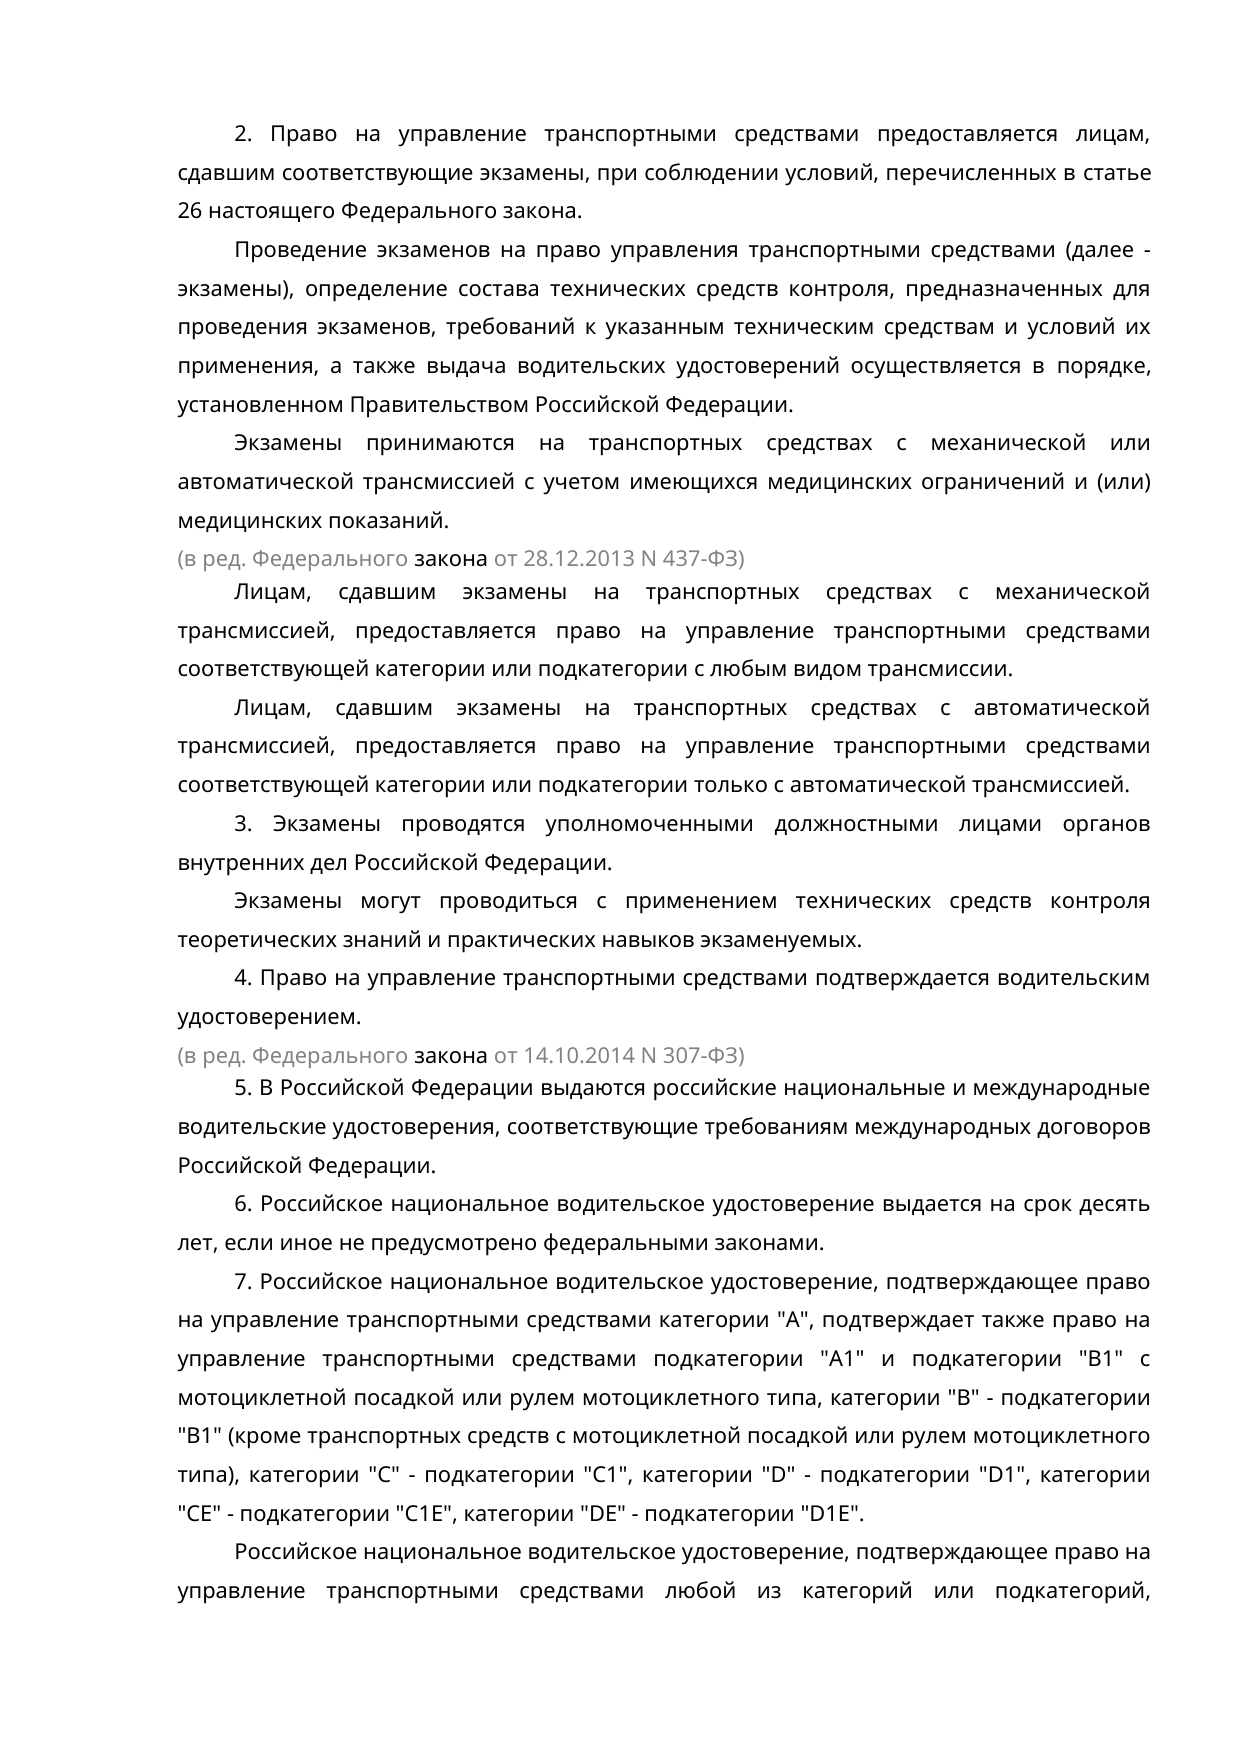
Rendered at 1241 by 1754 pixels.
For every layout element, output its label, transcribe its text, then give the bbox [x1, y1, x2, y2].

text Экзамены могут проводиться с применением технических средств контроля теоретических знаний и практических навыков экзаменуемых. [177, 885, 1152, 953]
text (в ред. Федерального закона от 28.12.2013 N 437-ФЗ) [177, 543, 1152, 573]
text Лицам, сдавшим экзамены на транспортных средствах с автоматической трансмиссией, предоставляется право на управление транспортными средствами соответствующей категории или подкатегории только с автоматической трансмиссией. [177, 692, 1152, 799]
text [177, 1536, 1152, 1604]
text 6. Российское национальное водительское удостоверение выдается на срок десять лет, если иное не предусмотрено федеральными законами. [177, 1188, 1152, 1257]
text 3. Экзамены проводятся уполномоченными должностными лицами органов внутренних дел Российской Федерации. [177, 808, 1152, 876]
text Экзамены принимаются на транспортных средствах с механической или автоматической трансмиссией с учетом имеющихся медицинских ограничений и (или) медицинских показаний. [177, 427, 1152, 534]
text 2. Право на управление транспортными средствами предоставляется лицам, сдавшим соответствующие экзамены, при соблюдении условий, перечисленных в статье 26 настоящего Федерального закона. [177, 118, 1152, 225]
text Лицам, сдавшим экзамены на транспортных средствах с механической трансмиссией, предоставляется право на управление транспортными средствами соответствующей категории или подкатегории с любым видом трансмиссии. [177, 576, 1152, 683]
text (в ред. Федерального закона от 14.10.2014 N 307-ФЗ) [177, 1040, 1152, 1069]
text 5. В Российской Федерации выдаются российские национальные и международные водительские удостоверения, соответствующие требованиям международных договоров Российской Федерации. [177, 1072, 1152, 1179]
text 7. Российское национальное водительское удостоверение, подтверждающее право на управление транспортными средствами категории "A", подтверждает также право на управление транспортными средствами подкатегории "A1" и подкатегории "B1" с мотоциклетной посадкой или рулем мотоциклетного типа, категории "B" - подкатегории "B1" (кроме транспортных средств с мотоциклетной посадкой или рулем мотоциклетного типа), категории "C" - подкатегории "C1", категории "D" - подкатегории "D1", категории "CE" - подкатегории "C1E", категории "DE" - подкатегории "D1E". [177, 1266, 1152, 1527]
text Проведение экзаменов на право управления транспортными средствами (далее - экзамены), определение состава технических средств контроля, предназначенных для проведения экзаменов, требований к указанным техническим средствам и условий их применения, а также выдача водительских удостоверений осуществляется в порядке, установленном Правительством Российской Федерации. [177, 234, 1152, 418]
text 4. Право на управление транспортными средствами подтверждается водительским удостоверением. [177, 962, 1152, 1031]
